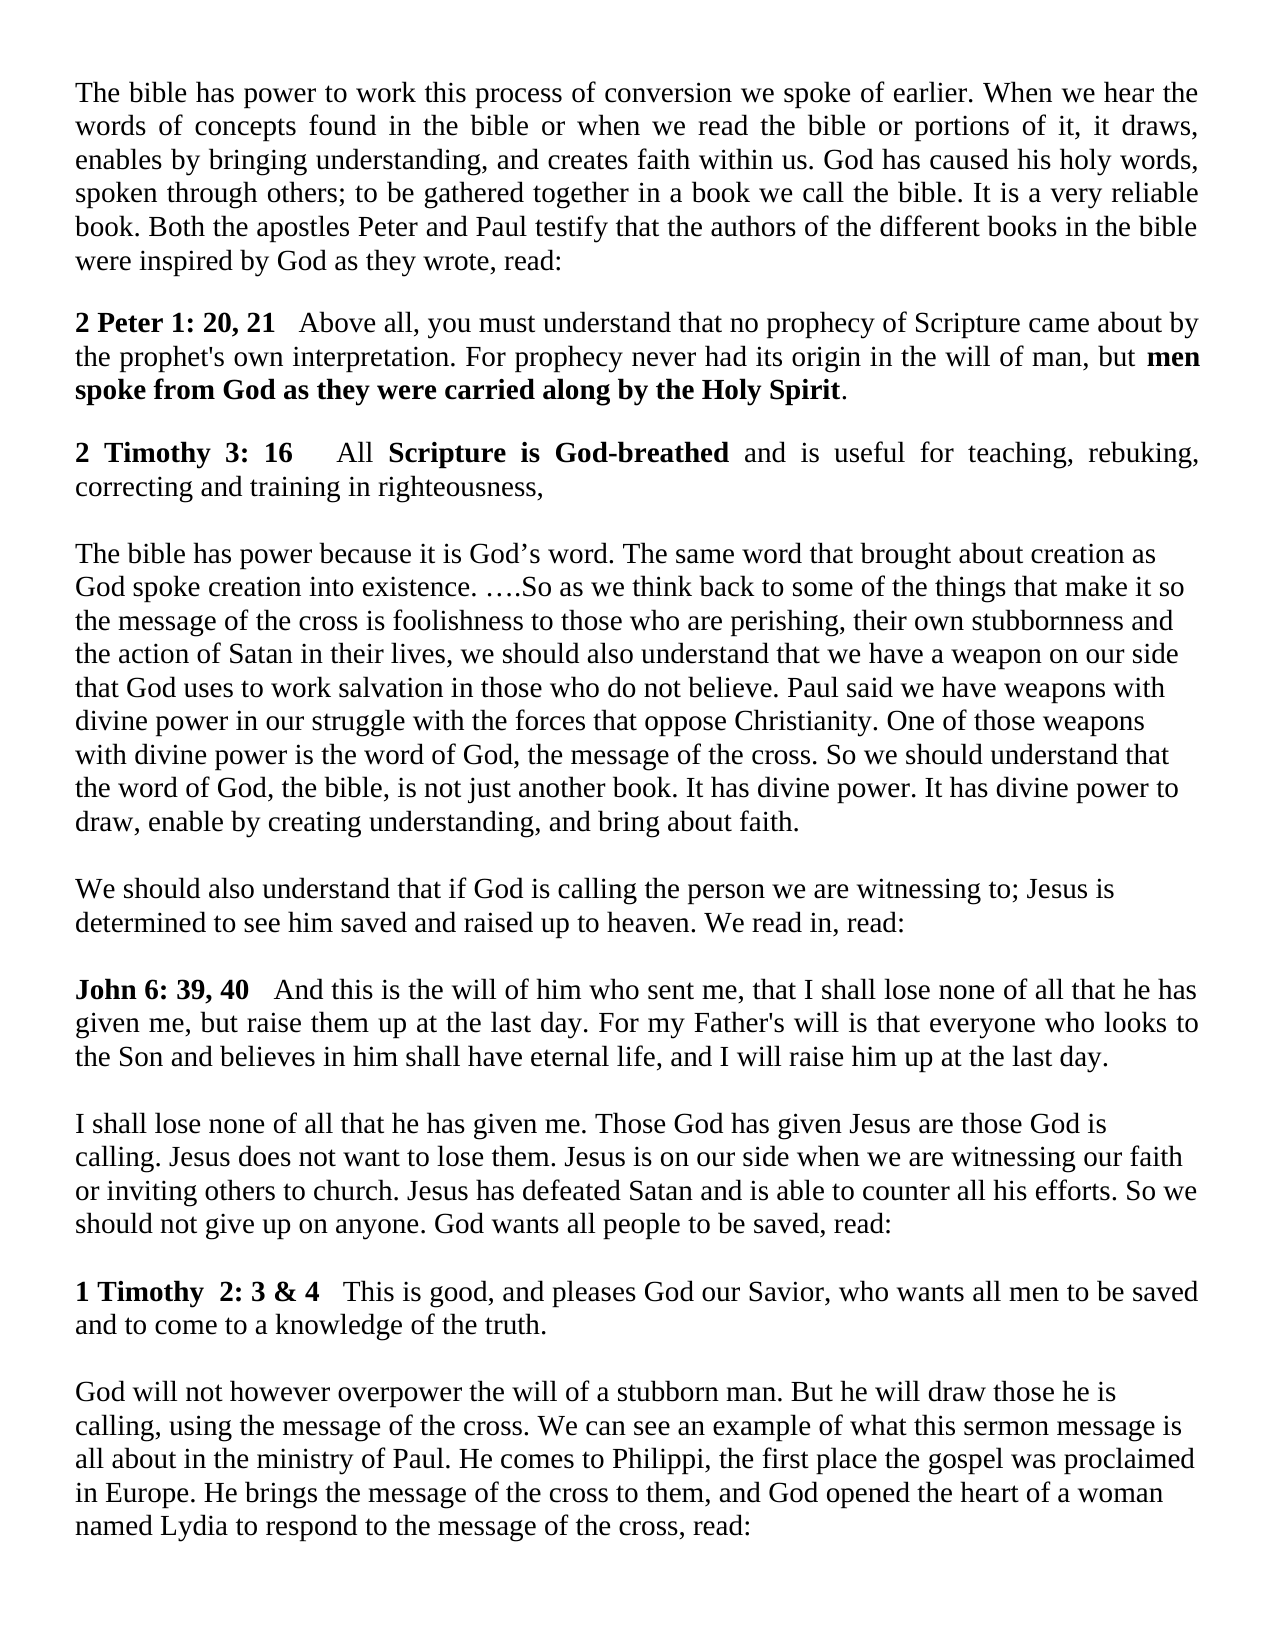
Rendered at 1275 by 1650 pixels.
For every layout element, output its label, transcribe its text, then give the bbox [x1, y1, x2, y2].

text The bible has power because it is God’s word. The same word that brought about creation as God spoke creation into existence. ….So as we think back to some of the things that make it so the message of the cross is foolishness to those who are perishing, their own stubbornness and the action of Satan in their lives, we should also understand that we have a weapon on our side that God uses to work salvation in those who do not believe. Paul said we have weapons with divine power in our struggle with the forces that oppose Christianity. One of those weapons with divine power is the word of God, the message of the cross. So we should understand that the word of God, the bible, is not just another book. It has divine power. It has divine power to draw, enable by creating understanding, and bring about faith. [75, 536, 1200, 838]
text 1 Timothy 2: 3 & 4 This is good, and pleases God our Savior, who wants all men to be saved and to come to a knowledge of the truth. [75, 1274, 1200, 1341]
text God will not however overpower the will of a stubborn man. But he will draw those he is calling, using the message of the cross. We can see an example of what this sermon message is all about in the ministry of Paul. He comes to , the first place the gospel was proclaimed in . He brings the message of the cross to them, and God opened the heart of a woman named Lydia to respond to the message of the cross, read: [75, 1374, 1200, 1542]
text I shall lose none of all that he has given me. Those God has given Jesus are those God is calling. Jesus does not want to lose them. Jesus is on our side when we are witnessing our faith or inviting others to church. Jesus has defeated Satan and is able to counter all his efforts. So we should not give up on anyone. God wants all people to be saved, read: [75, 1106, 1200, 1240]
text The bible has power to work this process of conversion we spoke of earlier. When we hear the words of concepts found in the bible or when we read the bible or portions of it, it draws, enables by bringing understanding, and creates faith within us. God has caused his holy words, spoken through others; to be gathered together in a book we call the bible. It is a very reliable book. Both the apostles Peter and Paul testify that the authors of the different books in the bible were inspired by God as they wrote, read: [75, 75, 1200, 276]
text We should also understand that if God is calling the person we are witnessing to; Jesus is determined to see him saved and raised up to heaven. We read in, read: [75, 871, 1200, 938]
text 2 Timothy 3: 16 All Scripture is God-breathed and is useful for teaching, rebuking, correcting and training in righteousness, [75, 435, 1200, 502]
text John 6: 39, 40 And this is the will of him who sent me, that I shall lose none of all that he has given me, but raise them up at the last day. For my Father's will is that everyone who looks to the Son and believes in him shall have eternal life, and I will raise him up at the last day. [75, 972, 1200, 1072]
text 2 Peter , 21 Above all, you must understand that no prophecy of Scripture came about by the prophet's own interpretation. For prophecy never had its origin in the will of man, but men spoke from God as they were carried along by the Holy Spirit. [75, 305, 1200, 406]
